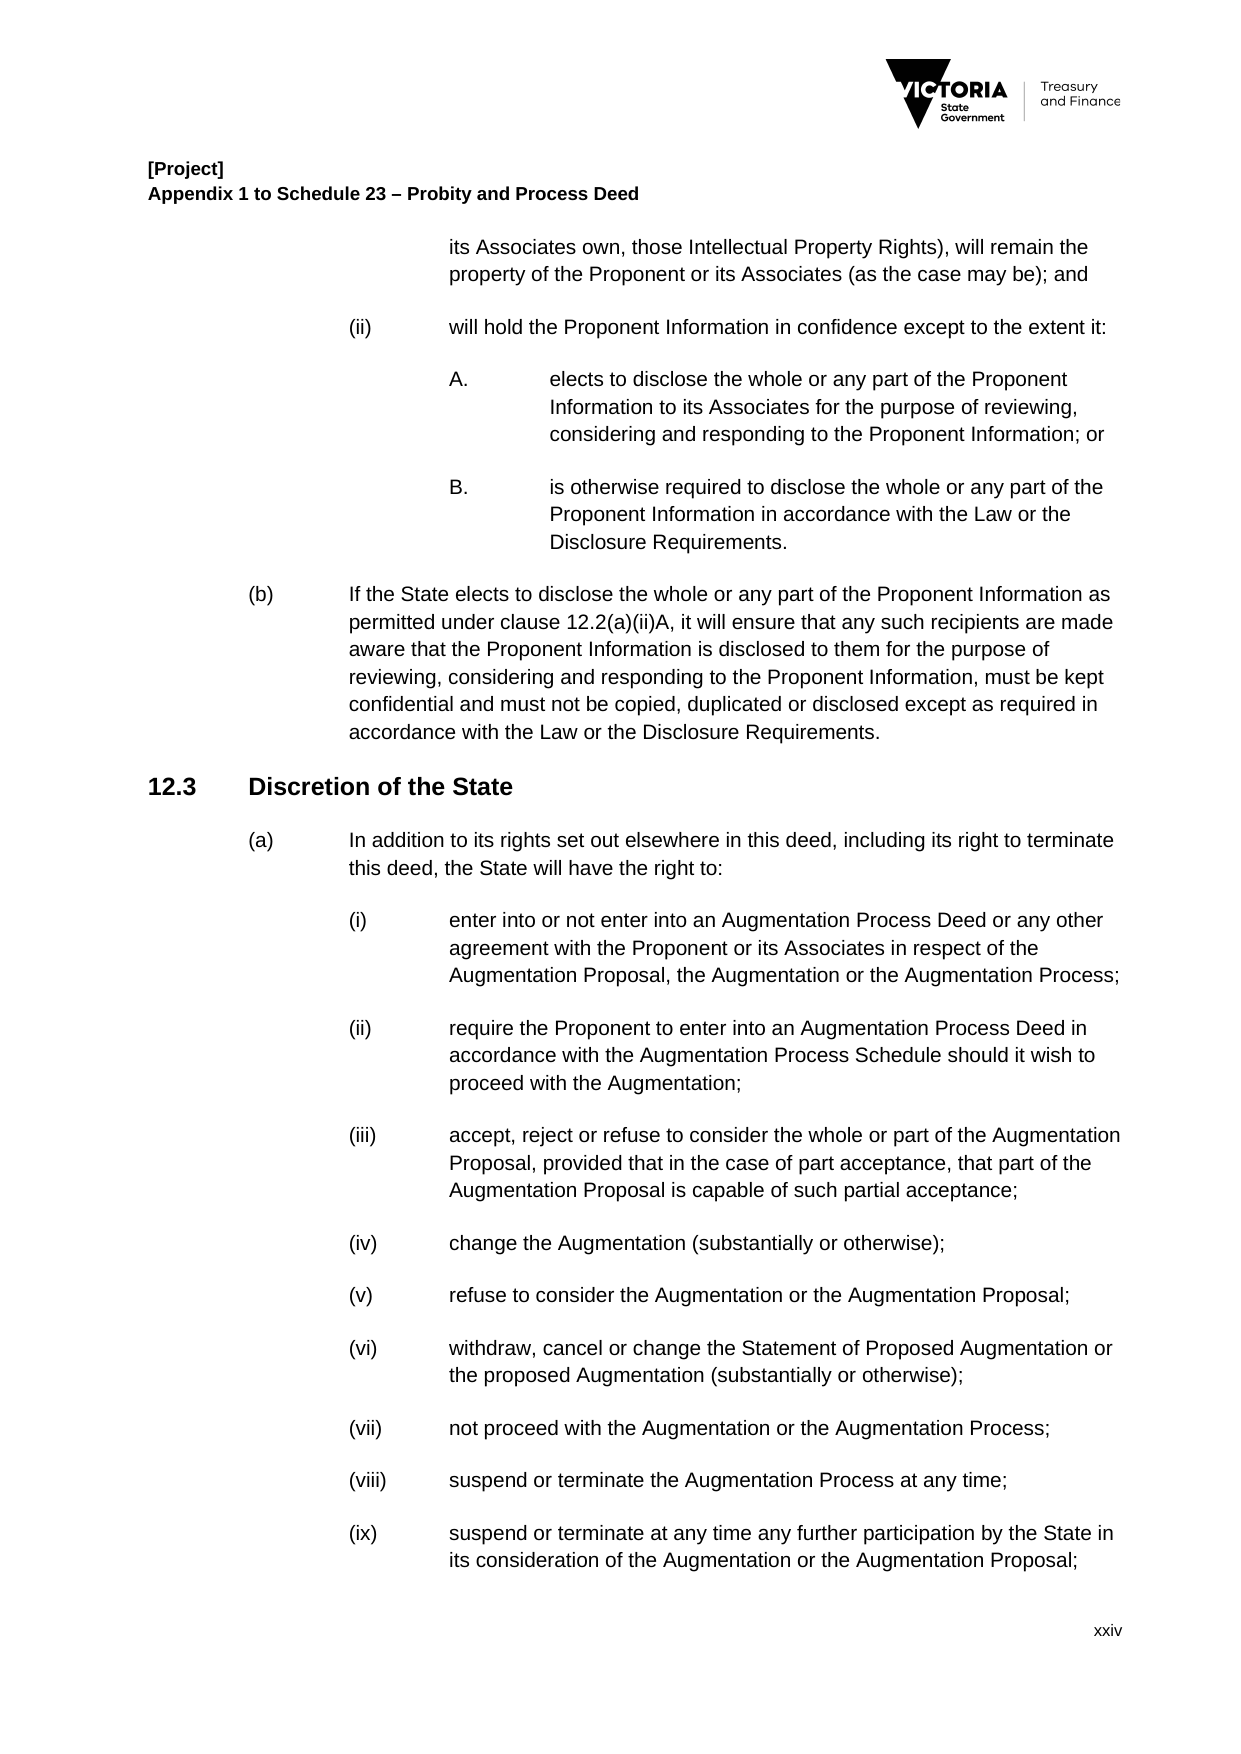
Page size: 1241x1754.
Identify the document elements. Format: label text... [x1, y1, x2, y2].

list In addition to its rights set out elsewhere in this deed, including its right to terminate this deed, the State will have the right to: [248, 828, 1122, 879]
text accept, reject or refuse to consider the whole or part of the Augmentation Proposal, provided that in the case of part acceptance, that part of the Augmentation Proposal is capable of such partial acceptance; [348, 1123, 1122, 1202]
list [348, 234, 1122, 286]
text change the Augmentation (substantially or otherwise); [348, 1231, 1122, 1254]
list is otherwise required to disclose the whole or any part of the Proponent Information in accordance with the Law or the Disclosure Requirements. [449, 474, 1122, 553]
list If the State elects to disclose the whole or any part of the Proponent Information as permitted under clause 12.2(a)(ii)A, it will ensure that any such recipients are made aware that the Proponent Information is disclosed to them for the purpose of reviewing, considering and responding to the Proponent Information, must be kept confidential and must not be copied, duplicated or disclosed except as required in accordance with the Law or the Disclosure Requirements. [248, 582, 1122, 743]
text enter into or not enter into an Augmentation Process Deed or any other agreement with the Proponent or its Associates in respect of the Augmentation Proposal, the Augmentation or the Augmentation Process; [348, 908, 1122, 987]
text refuse to consider the Augmentation or the Augmentation Proposal; [348, 1283, 1122, 1307]
text withdraw, cancel or change the Statement of Proposed Augmentation or the proposed Augmentation (substantially or otherwise); [348, 1336, 1122, 1387]
text not proceed with the Augmentation or the Augmentation Process; [348, 1416, 1122, 1439]
list elects to disclose the whole or any part of the Proponent Information to its Associates for the purpose of reviewing, considering and responding to the Proponent Information; or [449, 367, 1122, 446]
text require the Proponent to enter into an Augmentation Process Deed in accordance with the Augmentation Process Schedule should it wish to proceed with the Augmentation; [348, 1016, 1122, 1094]
list Discretion of the State [148, 772, 1122, 801]
text suspend or terminate at any time any further participation by the State in its consideration of the Augmentation or the Augmentation Proposal; [348, 1521, 1122, 1572]
list will hold the Proponent Information in confidence except to the extent it: [348, 314, 1122, 338]
text suspend or terminate the Augmentation Process at any time; [348, 1468, 1122, 1492]
picture [885, 59, 1121, 129]
